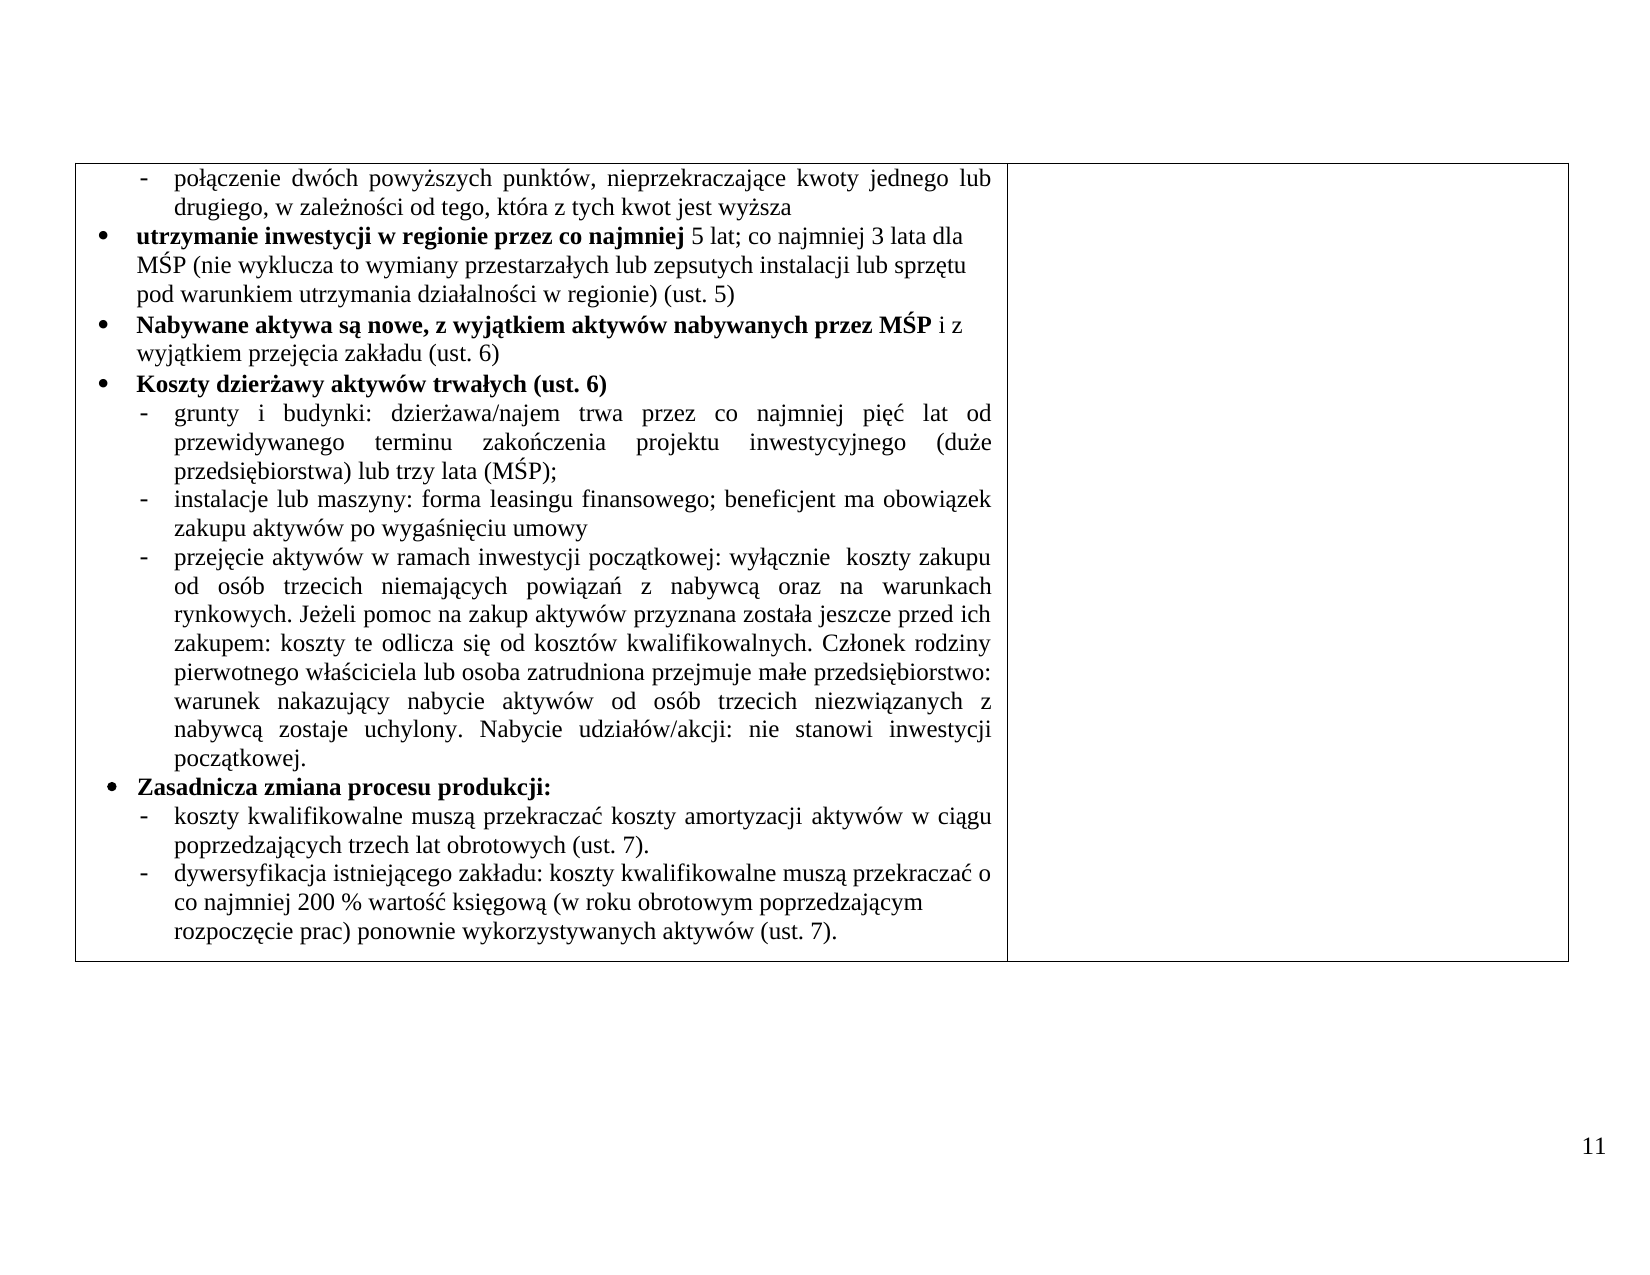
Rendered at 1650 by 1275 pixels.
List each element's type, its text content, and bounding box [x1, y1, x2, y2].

table_cell [1008, 164, 1568, 961]
table_cell połączenie dwóch powyższych punktów, nieprzekraczające kwoty jednego lub drugiego, w zależności od tego, która z tych kwot jest wyższa utrzymanie inwestycji w regionie przez co najmniej 5 lat; co najmniej 3 lata dla MŚP (nie wyklucza to wymiany przestarzałych lub zepsutych instalacji lub sprzętu pod warunkiem utrzymania działalności w regionie) (ust. 5) Nabywane aktywa są nowe, z wyjątkiem aktywów nabywanych przez MŚP i z wyjątkiem przejęcia zakładu (ust. 6) Koszty dzierżawy aktywów trwałych (ust. 6) grunty i budynki: dzierżawa/najem trwa przez co najmniej pięć lat od przewidywanego terminu zakończenia projektu inwestycyjnego (duże przedsiębiorstwa) lub trzy lata (MŚP); instalacje lub maszyny: forma leasingu finansowego; beneficjent ma obowiązek zakupu aktywów po wygaśnięciu umowy przejęcie aktywów w ramach inwestycji początkowej: wyłącznie koszty zakupu od osób trzecich niemających powiązań z nabywcą oraz na warunkach rynkowych. Jeżeli pomoc na zakup aktywów przyznana została jeszcze przed ich zakupem: koszty te odlicza się od kosztów kwalifikowalnych. Członek rodziny pierwotnego właściciela lub osoba zatrudniona przejmuje małe przedsiębiorstwo: warunek nakazujący nabycie aktywów od osób trzecich niezwiązanych z nabywcą zostaje uchylony. Nabycie udziałów/akcji: nie stanowi inwestycji początkowej. Zasadnicza zmiana procesu produkcji: koszty kwalifikowalne muszą przekraczać koszty amortyzacji aktywów w ciągu poprzedzających trzech lat obrotowych (ust. 7). dywersyfikacja istniejącego zakładu: koszty kwalifikowalne muszą przekraczać o co najmniej 200 % wartość księgową (w roku obrotowym poprzedzającym rozpoczęcie prac) ponownie wykorzystywanych aktywów (ust. 7). [76, 164, 1007, 961]
